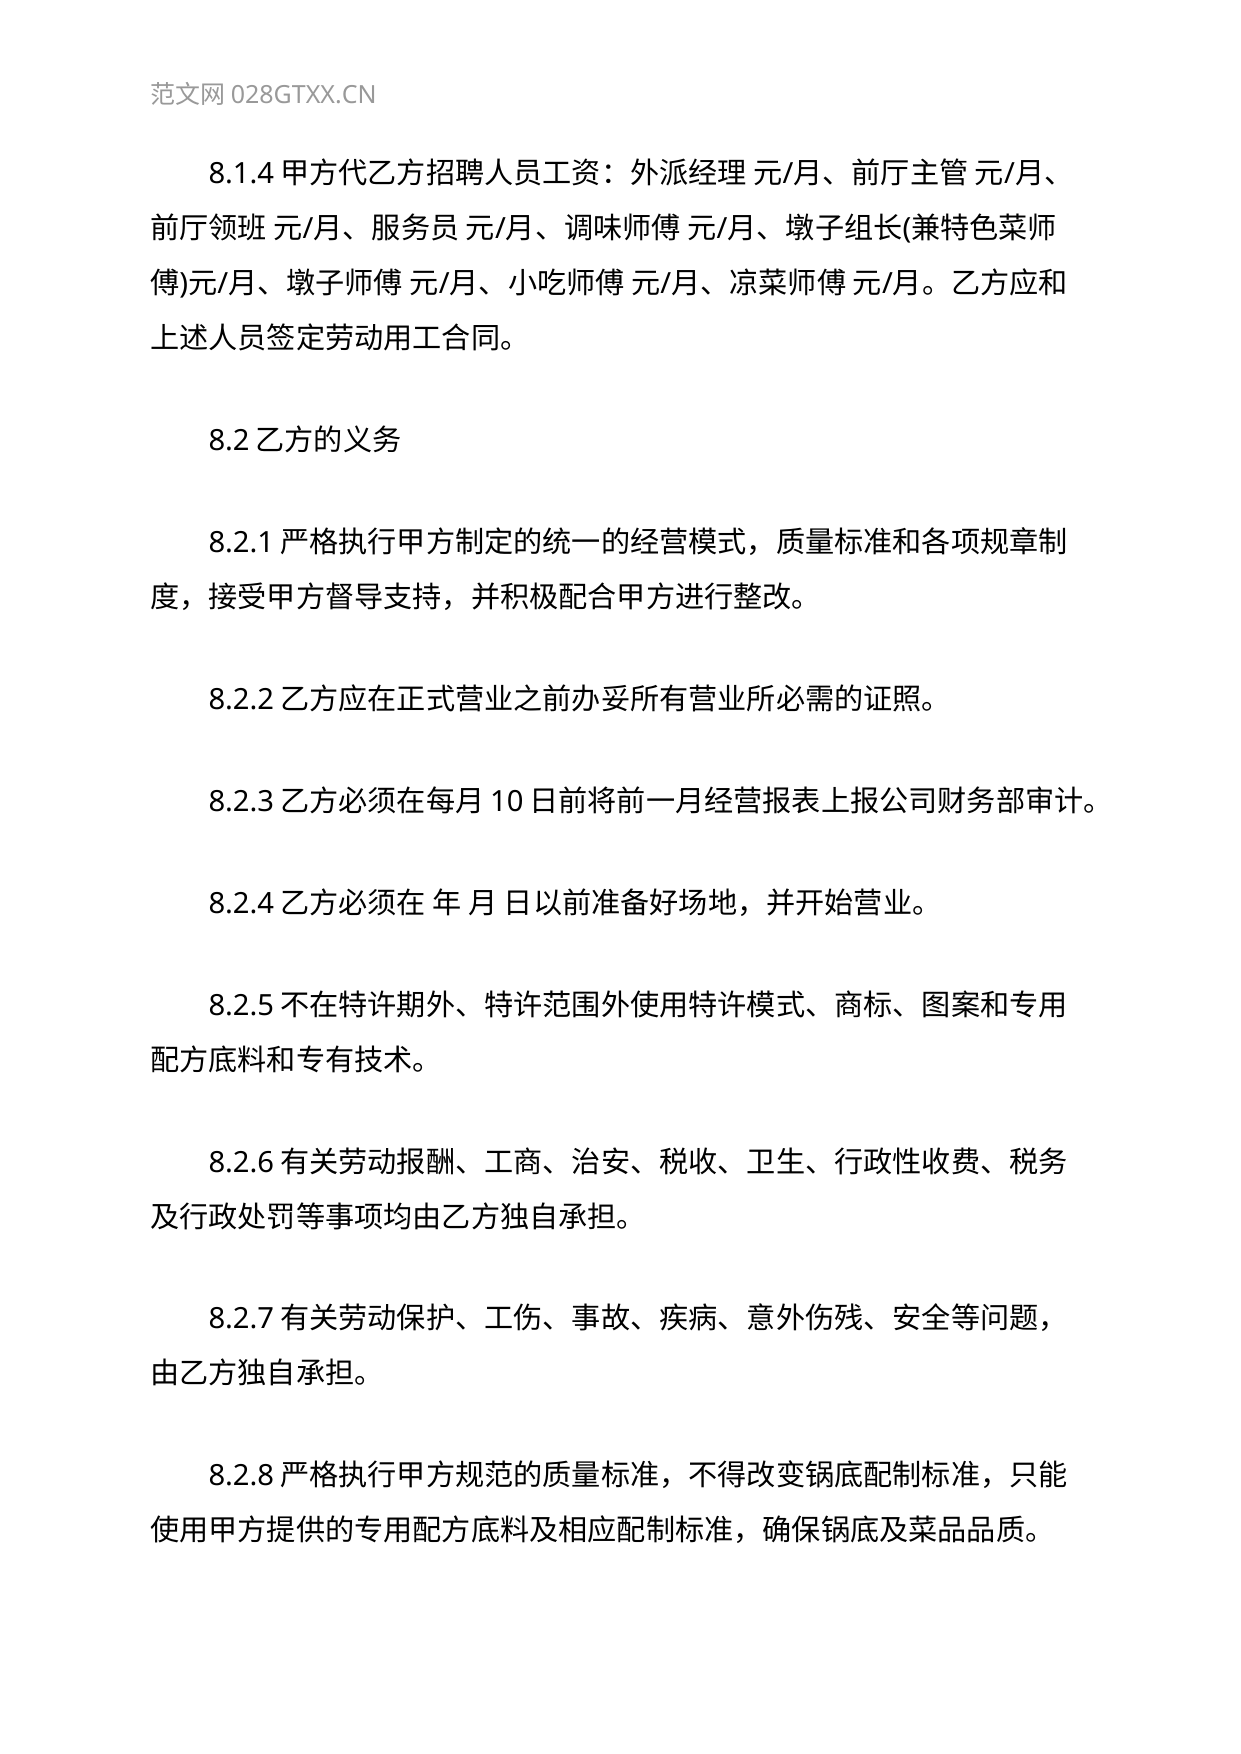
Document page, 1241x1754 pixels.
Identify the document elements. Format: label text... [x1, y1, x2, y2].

text 8.2.3乙方必须在每月10日前将前一月经营报表上报公司财务部审计。 [150, 777, 1090, 820]
text 8.2.1严格执行甲方制定的统一的经营模式，质量标准和各项规章制度，接受甲方督导支持，并积极配合甲方进行整改。 [150, 519, 1090, 616]
text 8.2.5不在特许期外、特许范围外使用特许模式、商标、图案和专用配方底料和专有技术。 [150, 981, 1090, 1079]
text 8.2.7有关劳动保护、工伤、事故、疾病、意外伤残、安全等问题，由乙方独自承担。 [150, 1295, 1090, 1392]
text 8.2.8严格执行甲方规范的质量标准，不得改变锅底配制标准，只能使用甲方提供的专用配方底料及相应配制标准，确保锅底及菜品品质。 [150, 1452, 1090, 1549]
text 8.2.2乙方应在正式营业之前办妥所有营业所必需的证照。 [150, 676, 1090, 718]
text 8.2.4乙方必须在 年 月 日以前准备好场地，并开始营业。 [150, 879, 1090, 922]
text 8.2乙方的义务 [150, 417, 1090, 459]
text 8.1.4甲方代乙方招聘人员工资：外派经理 元/月、前厅主管 元/月、前厅领班 元/月、服务员 元/月、调味师傅 元/月、墩子组长(兼特色菜师傅)元/月、墩子师傅 元/月、小吃师傅 元/月、凉菜师傅 元/月。乙方应和上述人员签定劳动用工合同。 [150, 150, 1090, 357]
text 8.2.6有关劳动报酬、工商、治安、税收、卫生、行政性收费、税务及行政处罚等事项均由乙方独自承担。 [150, 1138, 1090, 1236]
